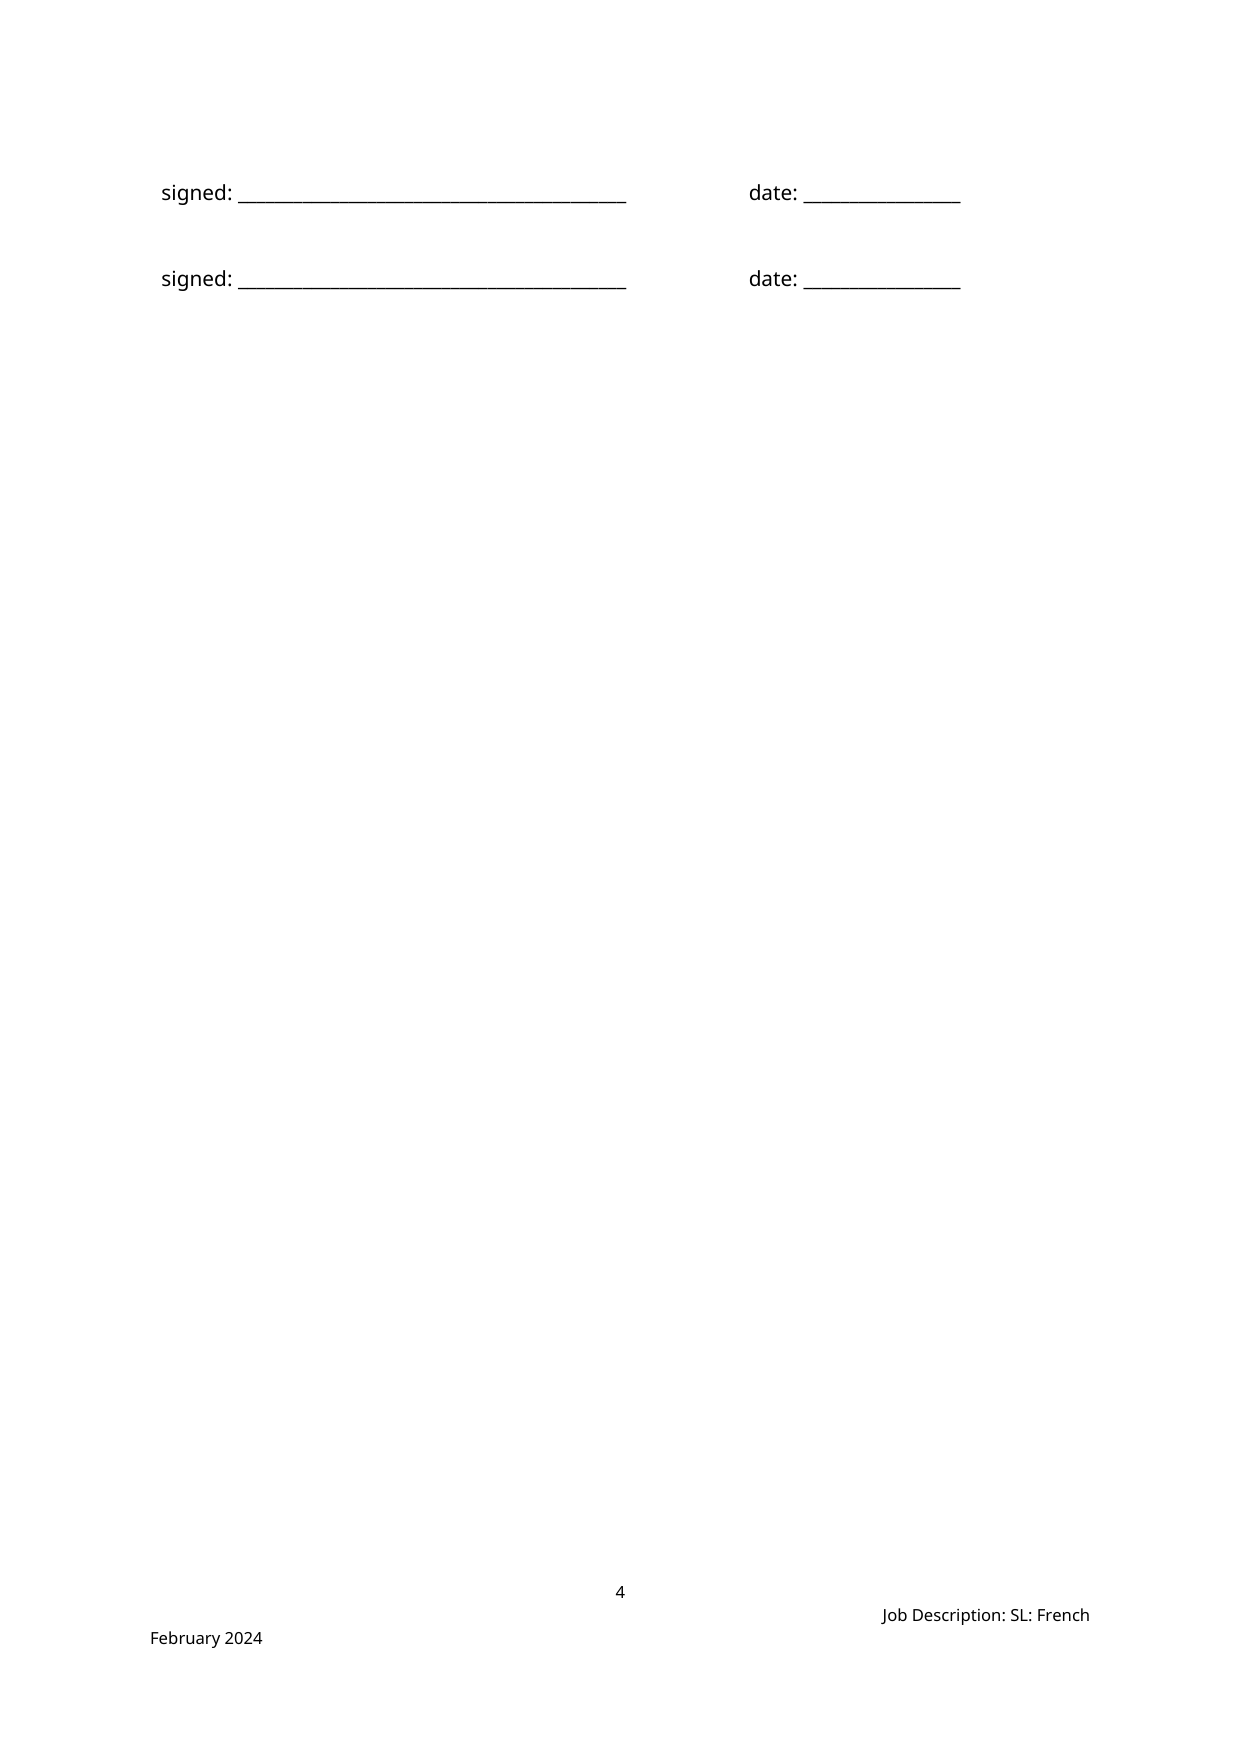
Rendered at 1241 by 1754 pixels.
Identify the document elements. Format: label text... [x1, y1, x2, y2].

table_header date: _________________ [737, 150, 1038, 207]
table_header signed: __________________________________________ [150, 150, 737, 207]
table_cell date: _________________ [737, 207, 1038, 292]
table_cell signed: __________________________________________ [150, 207, 737, 292]
